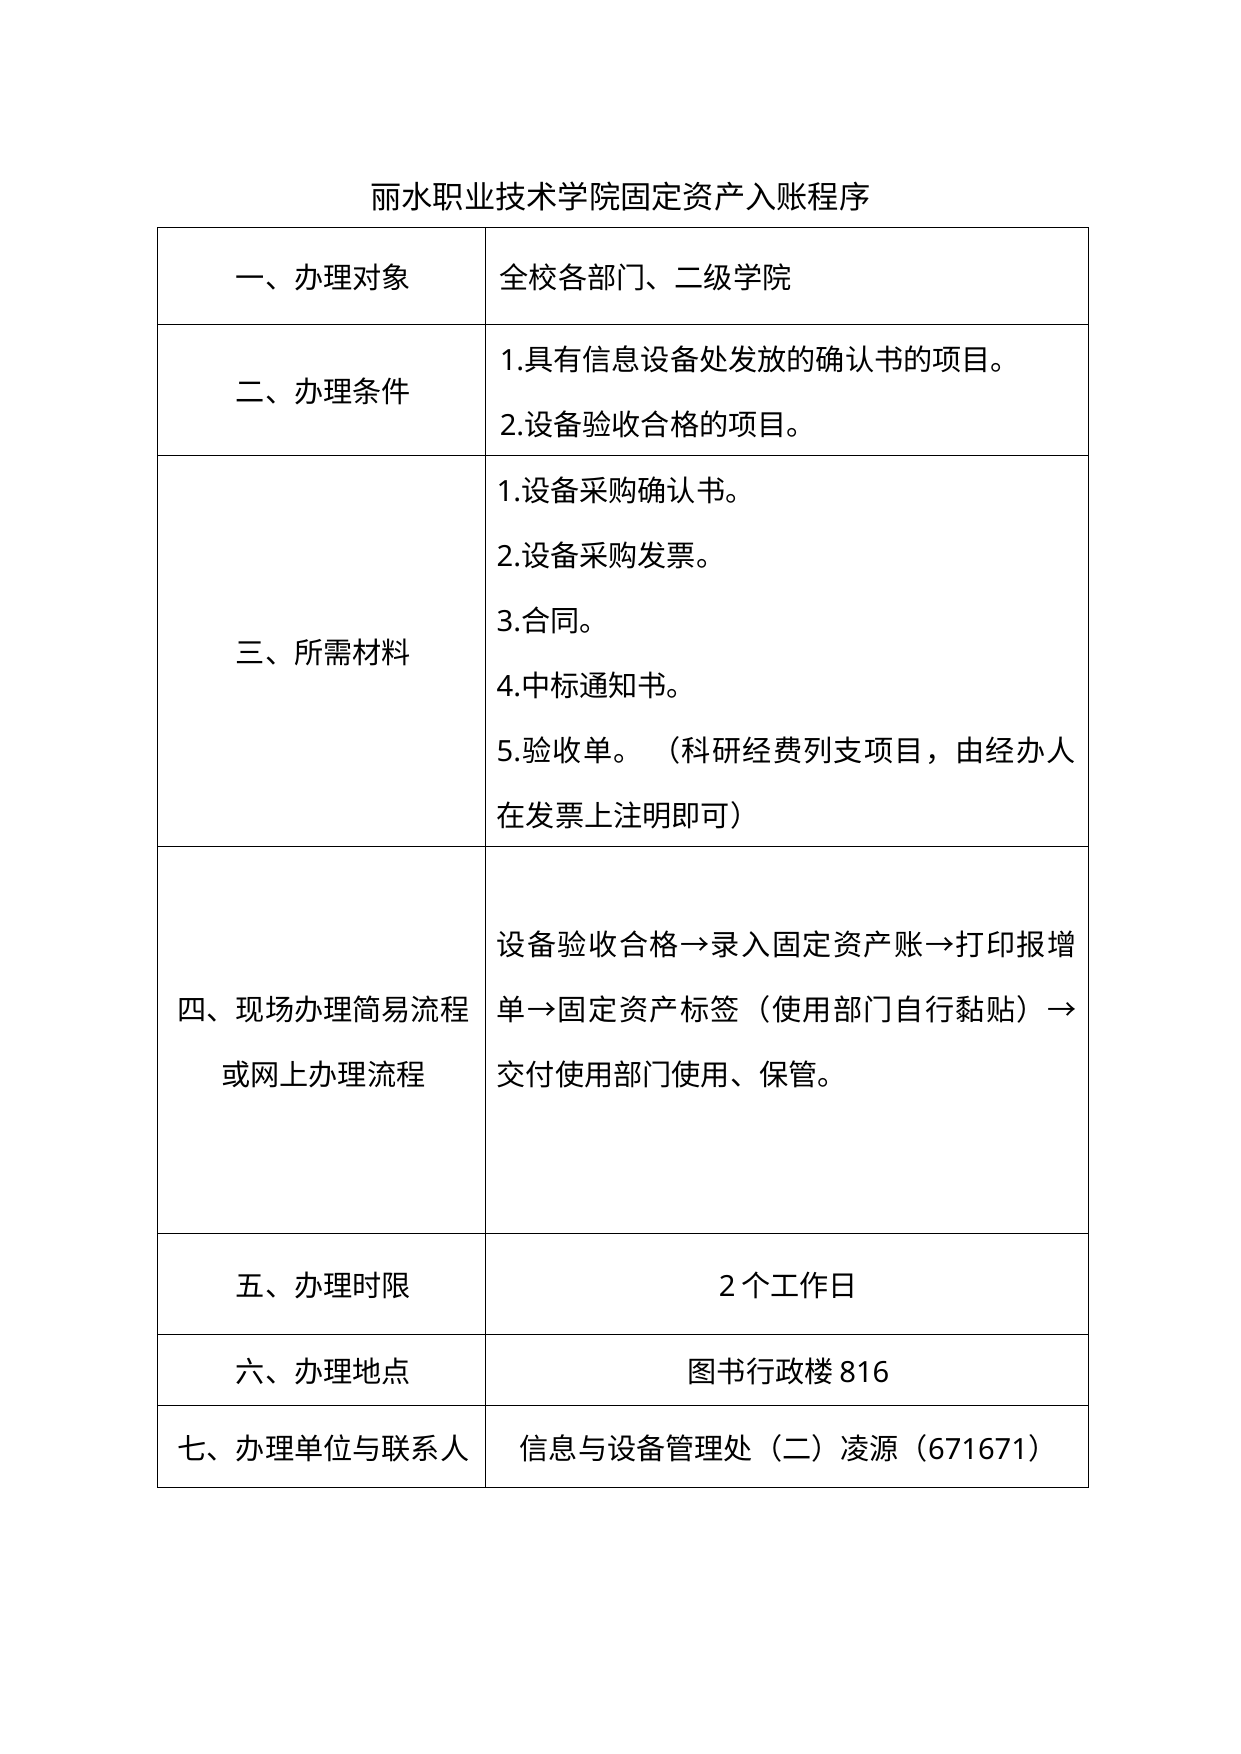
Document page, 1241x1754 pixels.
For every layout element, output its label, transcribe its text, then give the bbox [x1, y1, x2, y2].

table_header 一、办理对象 [158, 228, 485, 324]
table_header 全校各部门、二级学院 [486, 228, 1088, 324]
table_cell 二、办理条件 [158, 325, 485, 455]
table_cell 图书行政楼816 [486, 1335, 1088, 1405]
table_cell 三、所需材料 [158, 456, 485, 846]
table_cell 1.设备采购确认书。 2.设备采购发票。 3.合同。 4.中标通知书。 5.验收单。 （科研经费列支项目，由经办人在发票上注明即可） [486, 456, 1088, 846]
table_cell 现场办理简易流程或网上办理流程 [158, 847, 485, 1232]
table_cell 七、办理单位与联系人 [158, 1406, 485, 1487]
text 丽水职业技术学院固定资产入账程序 [187, 162, 1053, 227]
table_cell 2个工作日 [486, 1234, 1088, 1334]
table_cell 信息与设备管理处（二）凌源（671671） [486, 1406, 1088, 1487]
table_cell 1.具有信息设备处发放的确认书的项目。 2.设备验收合格的项目。 [486, 325, 1088, 455]
table_cell 五、办理时限 [158, 1234, 485, 1334]
table_cell 设备验收合格→录入固定资产账→打印报增单→固定资产标签（使用部门自行黏贴）→交付使用部门使用、保管。 [486, 847, 1088, 1232]
table_cell 六、办理地点 [158, 1335, 485, 1405]
